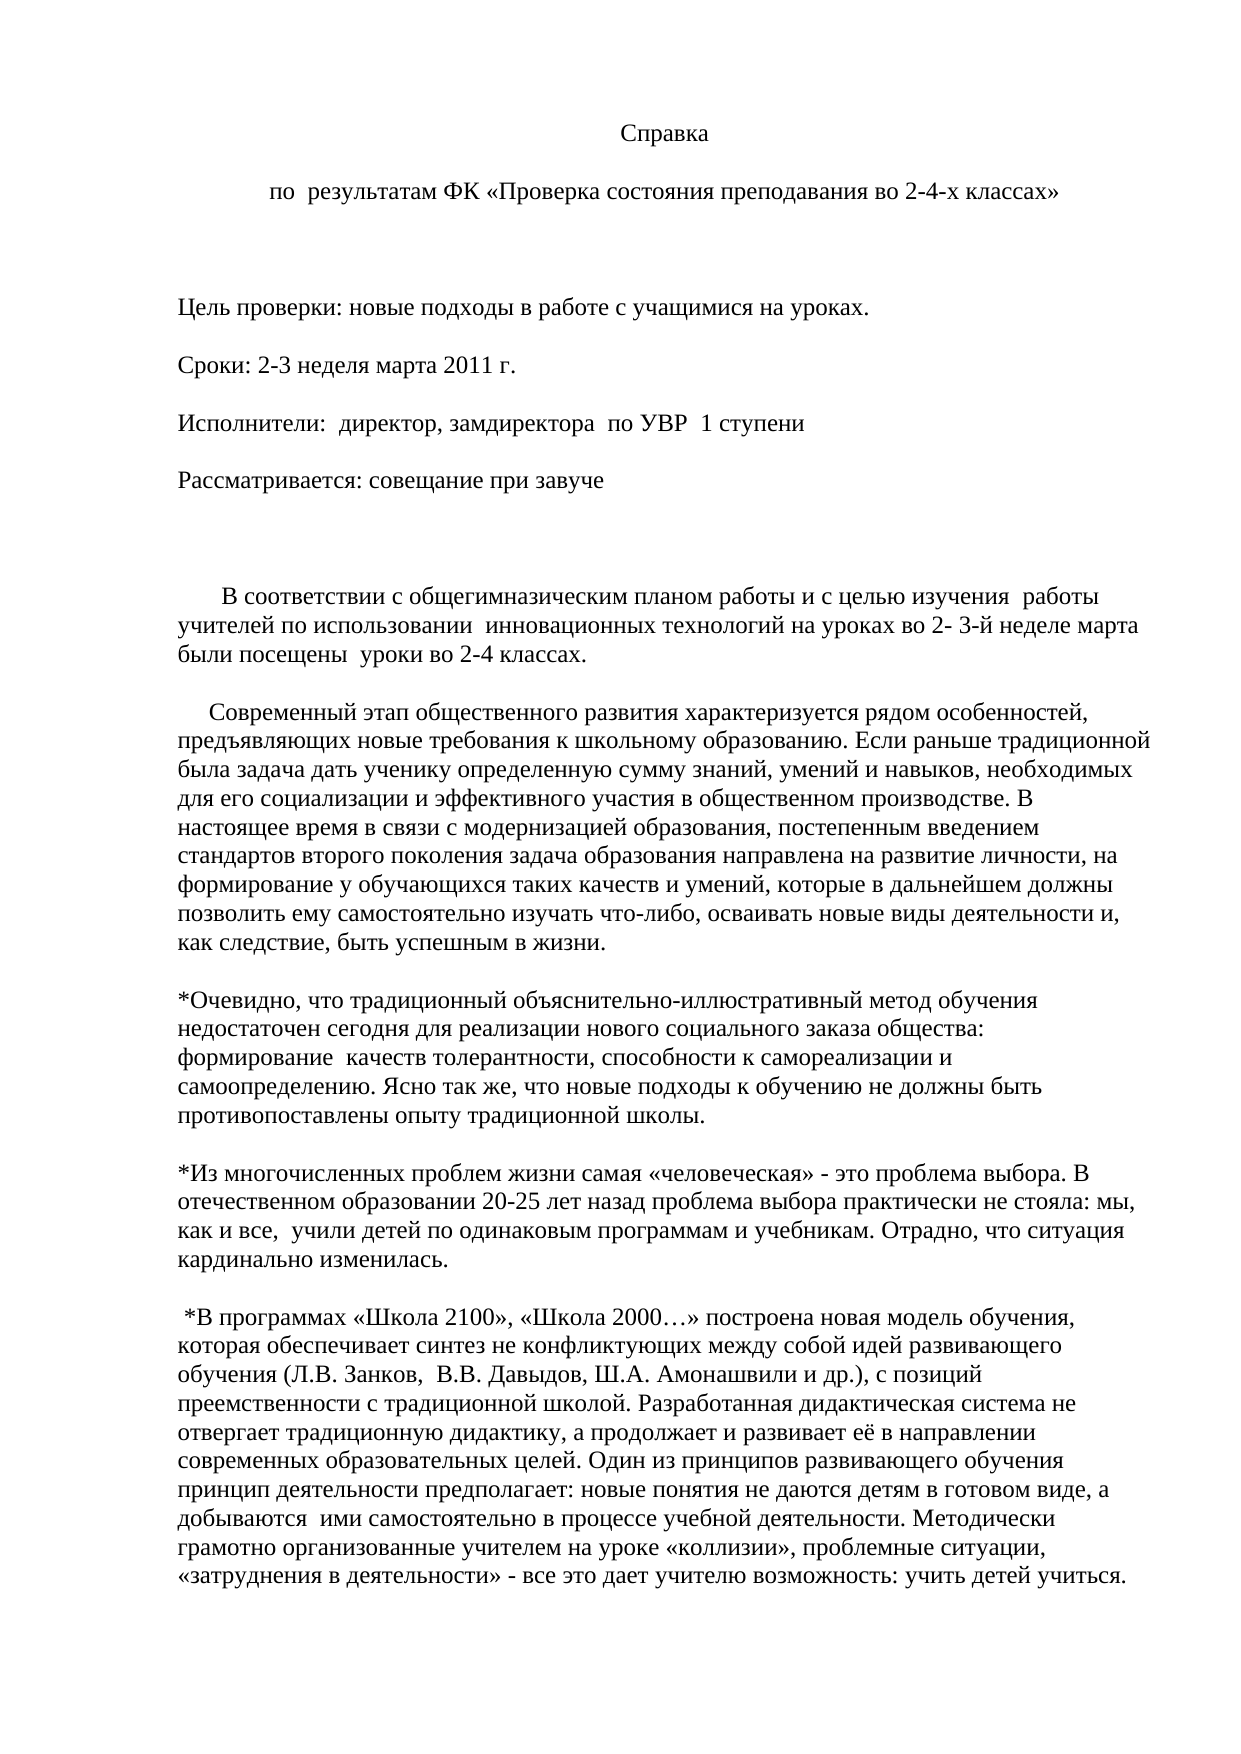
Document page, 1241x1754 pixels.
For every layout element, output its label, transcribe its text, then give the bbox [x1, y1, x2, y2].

text Цель проверки: новые подходы в работе с учащимися на уроках. [177, 292, 1152, 321]
text Справка [177, 118, 1152, 147]
text по результатам ФК «Проверка состояния преподавания во 2-4-х классах» [177, 176, 1152, 205]
text Сроки: 2-3 неделя марта 2011 г. [177, 350, 1152, 378]
text *Очевидно, что традиционный объяснительно-иллюстративный метод обучения недостаточен сегодня для реализации нового социального заказа общества: формирование качеств толерантности, способности к самореализации и самоопределению. Ясно так же, что новые подходы к обучению не должны быть противопоставлены опыту традиционной школы. [177, 985, 1152, 1128]
text Рассматривается: совещание при завуче [177, 466, 1152, 494]
text Современный этап общественного развития характеризуется рядом особенностей, предъявляющих новые требования к школьному образованию. Если раньше традиционной была задача дать ученику определенную сумму знаний, умений и навыков, необходимых для его социализации и эффективного участия в общественном производстве. В настоящее время в связи с модернизацией образования, постепенным введением стандартов второго поколения задача образования направлена на развитие личности, на формирование у обучающихся таких качеств и умений, которые в дальнейшем должны позволить ему самостоятельно изучать что-либо, осваивать новые виды деятельности и, как следствие, быть успешным в жизни. [177, 697, 1152, 956]
text Исполнители: директор, замдиректора по УВР 1 ступени [177, 408, 1152, 436]
text *Из многочисленных проблем жизни самая «человеческая» - это проблема выбора. В отечественном образовании 20-25 лет назад проблема выбора практически не стояла: мы, как и все, учили детей по одинаковым программам и учебникам. Отрадно, что ситуация кардинально изменилась. [177, 1158, 1152, 1273]
text *В программах «Школа 2100», «Школа 2000…» построена новая модель обучения, которая обеспечивает синтез не конфликтующих между собой идей развивающего обучения (Л.В. Занков, В.В. Давыдов, Ш.А. Амонашвили и др.), с позиций преемственности с традиционной школой. Разработанная дидактическая система не отвергает традиционную дидактику, а продолжает и развивает её в направлении современных образовательных целей. Один из принципов развивающего обучения принцип деятельности предполагает: новые понятия не даются детям в готовом виде, а добываются ими самостоятельно в процессе учебной деятельности. Методически грамотно организованные учителем на уроке «коллизии», проблемные ситуации, «затруднения в деятельности» - все это дает учителю возможность: учить детей учиться. [177, 1302, 1152, 1589]
text В соответствии с общегимназическим планом работы и с целью изучения работы учителей по использовании инновационных технологий на уроках во 2- 3-й неделе марта были посещены уроки во 2-4 классах. [177, 581, 1152, 668]
